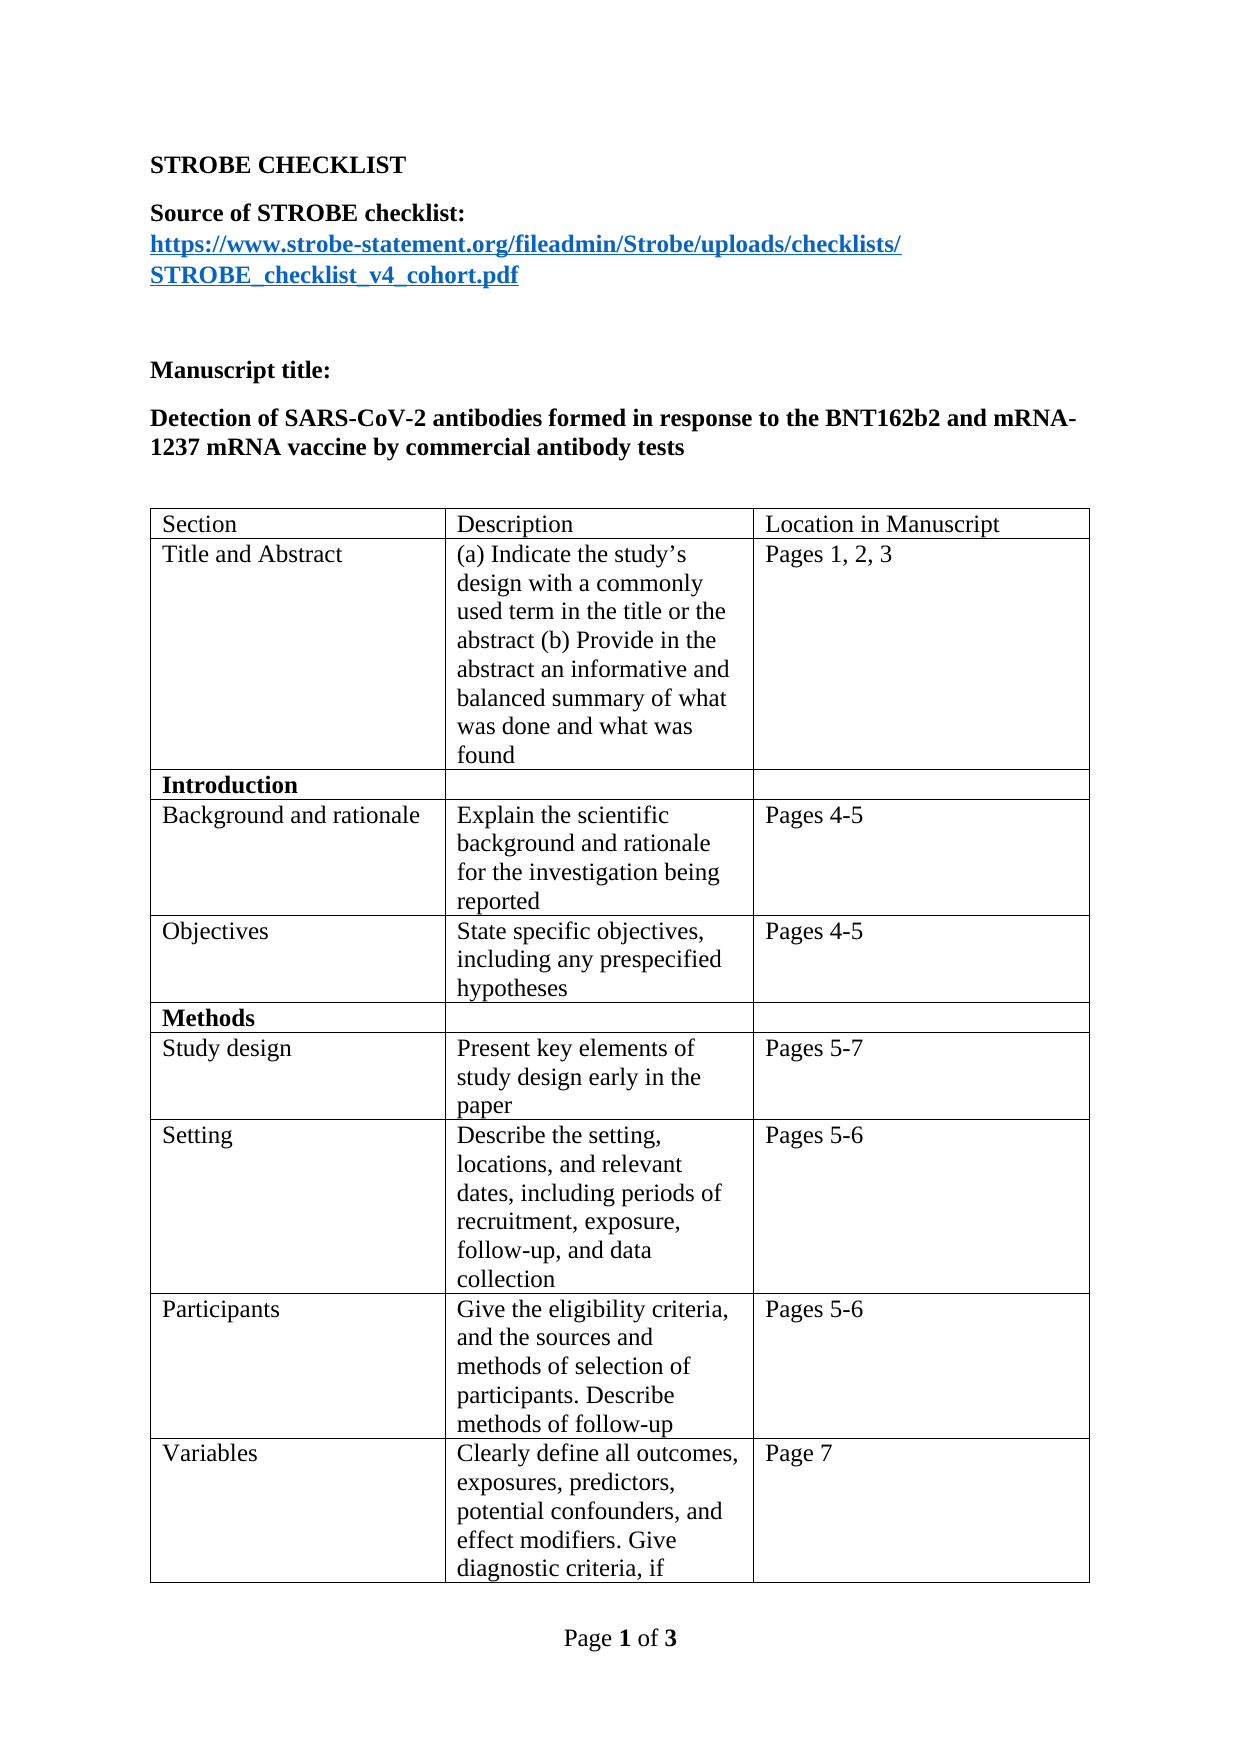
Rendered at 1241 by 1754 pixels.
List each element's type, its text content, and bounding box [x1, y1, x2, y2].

table_cell Pages 5-6 [754, 1294, 1089, 1437]
table_cell Title and Abstract [151, 539, 445, 769]
table_cell Pages 5-7 [754, 1033, 1089, 1119]
table_cell [754, 770, 1089, 799]
text Manuscript title: [150, 355, 1090, 384]
table_header Location in Manuscript [754, 509, 1089, 538]
table_cell Objectives [151, 916, 445, 1002]
table_header Section [151, 509, 445, 538]
table_cell Explain the scientific background and rationale for the investigation being reported [446, 800, 753, 915]
text STROBE CHECKLIST [150, 150, 1090, 179]
table_cell Present key elements of study design early in the paper [446, 1033, 753, 1119]
table_cell Background and rationale [151, 800, 445, 915]
table_header Description [446, 509, 753, 538]
table_cell Page 7 [754, 1439, 1089, 1582]
table_cell Study design [151, 1033, 445, 1119]
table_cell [446, 1439, 753, 1582]
table_cell [446, 770, 753, 799]
text Source of STROBE checklist: https://www.strobe-statement.org/fileadmin/Strobe/uploads/checklists/STROBE_checklist_v4_cohort.pdf [150, 198, 1090, 288]
table_cell State specific objectives, including any prespecified hypotheses [446, 916, 753, 1002]
table_cell Pages 1, 2, 3 [754, 539, 1089, 769]
table_cell Introduction [151, 770, 445, 799]
table_cell Describe the setting, locations, and relevant dates, including periods of recruitment, exposure, follow-up, and data collection [446, 1120, 753, 1293]
table_cell Setting [151, 1120, 445, 1293]
table_cell Pages 4-5 [754, 800, 1089, 915]
table_cell Give the eligibility criteria, and the sources and methods of selection of participants. Describe methods of follow-up [446, 1294, 753, 1437]
table_cell Pages 5-6 [754, 1120, 1089, 1293]
table_cell Variables [151, 1439, 445, 1582]
table_cell [446, 1003, 753, 1032]
table_cell Participants [151, 1294, 445, 1437]
table_cell (a) Indicate the study’s design with a commonly used term in the title or the abstract (b) Provide in the abstract an informative and balanced summary of what was done and what was found [446, 539, 753, 769]
table_cell Methods [151, 1003, 445, 1032]
table_cell Pages 4-5 [754, 916, 1089, 1002]
table_cell [754, 1003, 1089, 1032]
text Detection of SARS-CoV-2 antibodies formed in response to the BNT162b2 and mRNA-1237 mRNA vaccine by commercial antibody tests [150, 403, 1090, 460]
